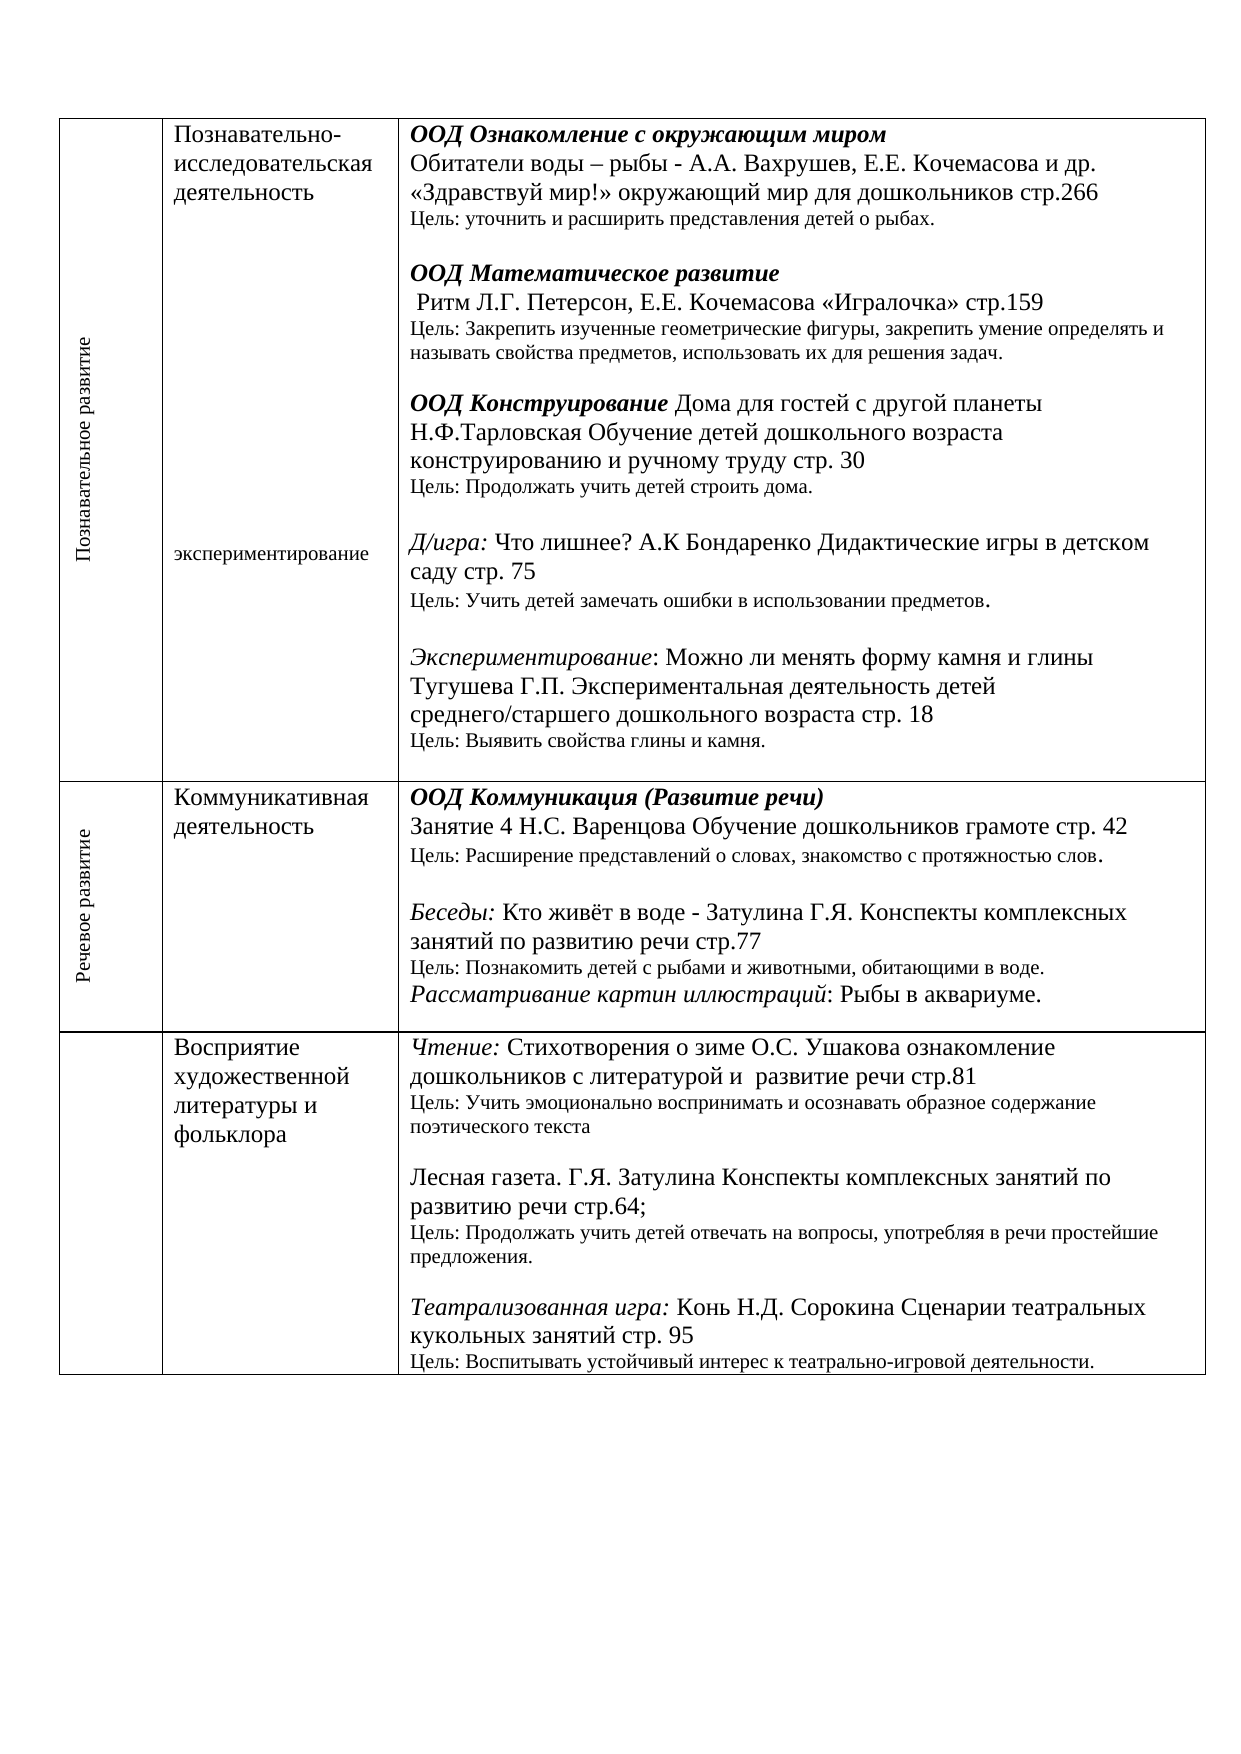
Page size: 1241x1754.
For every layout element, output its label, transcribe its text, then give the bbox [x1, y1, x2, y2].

table_cell [60, 1033, 162, 1373]
table_cell Восприятие художественной литературы и фольклора [163, 1033, 398, 1373]
table_cell Познавательное развитие [60, 119, 162, 781]
table_cell Познавательно- исследовательская деятельность экспериментирование [163, 119, 398, 781]
table_cell ООД Коммуникация (Развитие речи) Занятие 4 Н.С. Варенцова Обучение дошкольников грамоте стр. 42 Цель: Расширение представлений о словах, знакомство с протяжностью слов. Беседы: Кто живёт в воде - Затулина Г.Я. Конспекты комплексных занятий по развитию речи стр.77 Цель: Познакомить детей с рыбами и животными, обитающими в воде. Рассматривание картин иллюстраций: Рыбы в аквариуме. [399, 782, 1205, 1031]
table_cell ООД Ознакомление с окружающим миром Обитатели воды – рыбы - А.А. Вахрушев, Е.Е. Кочемасова и др. «Здравствуй мир!» окружающий мир для дошкольников стр.266 Цель: уточнить и расширить представления детей о рыбах. ООД Математическое развитие Ритм Л.Г. Петерсон, Е.Е. Кочемасова «Игралочка» стр.159 Цель: Закрепить изученные геометрические фигуры, закрепить умение определять и называть свойства предметов, использовать их для решения задач. ООД Конструирование Дома для гостей с другой планеты Н.Ф.Тарловская Обучение детей дошкольного возраста конструированию и ручному труду стр. 30 Цель: Продолжать учить детей строить дома. Д/игра: Что лишнее? А.К Бондаренко Дидактические игры в детском саду стр. 75 Цель: Учить детей замечать ошибки в использовании предметов. Экспериментирование: Можно ли менять форму камня и глины Тугушева Г.П. Экспериментальная деятельность детей среднего/старшего дошкольного возраста стр. 18 Цель: Выявить свойства глины и камня. [399, 119, 1205, 781]
table_cell Чтение: Стихотворения о зиме О.С. Ушакова ознакомление дошкольников с литературой и развитие речи стр.81 Цель: Учить эмоционально воспринимать и осознавать образное содержание поэтического текста Лесная газета. Г.Я. Затулина Конспекты комплексных занятий по развитию речи стр.64; Цель: Продолжать учить детей отвечать на вопросы, употребляя в речи простейшие предложения. Театрализованная игра: Конь Н.Д. Сорокина Сценарии театральных кукольных занятий стр. 95 Цель: Воспитывать устойчивый интерес к театрально-игровой деятельности. [399, 1033, 1205, 1373]
table_cell Речевое развитие [60, 782, 162, 1031]
table_cell Коммуникативная деятельность [163, 782, 398, 1031]
